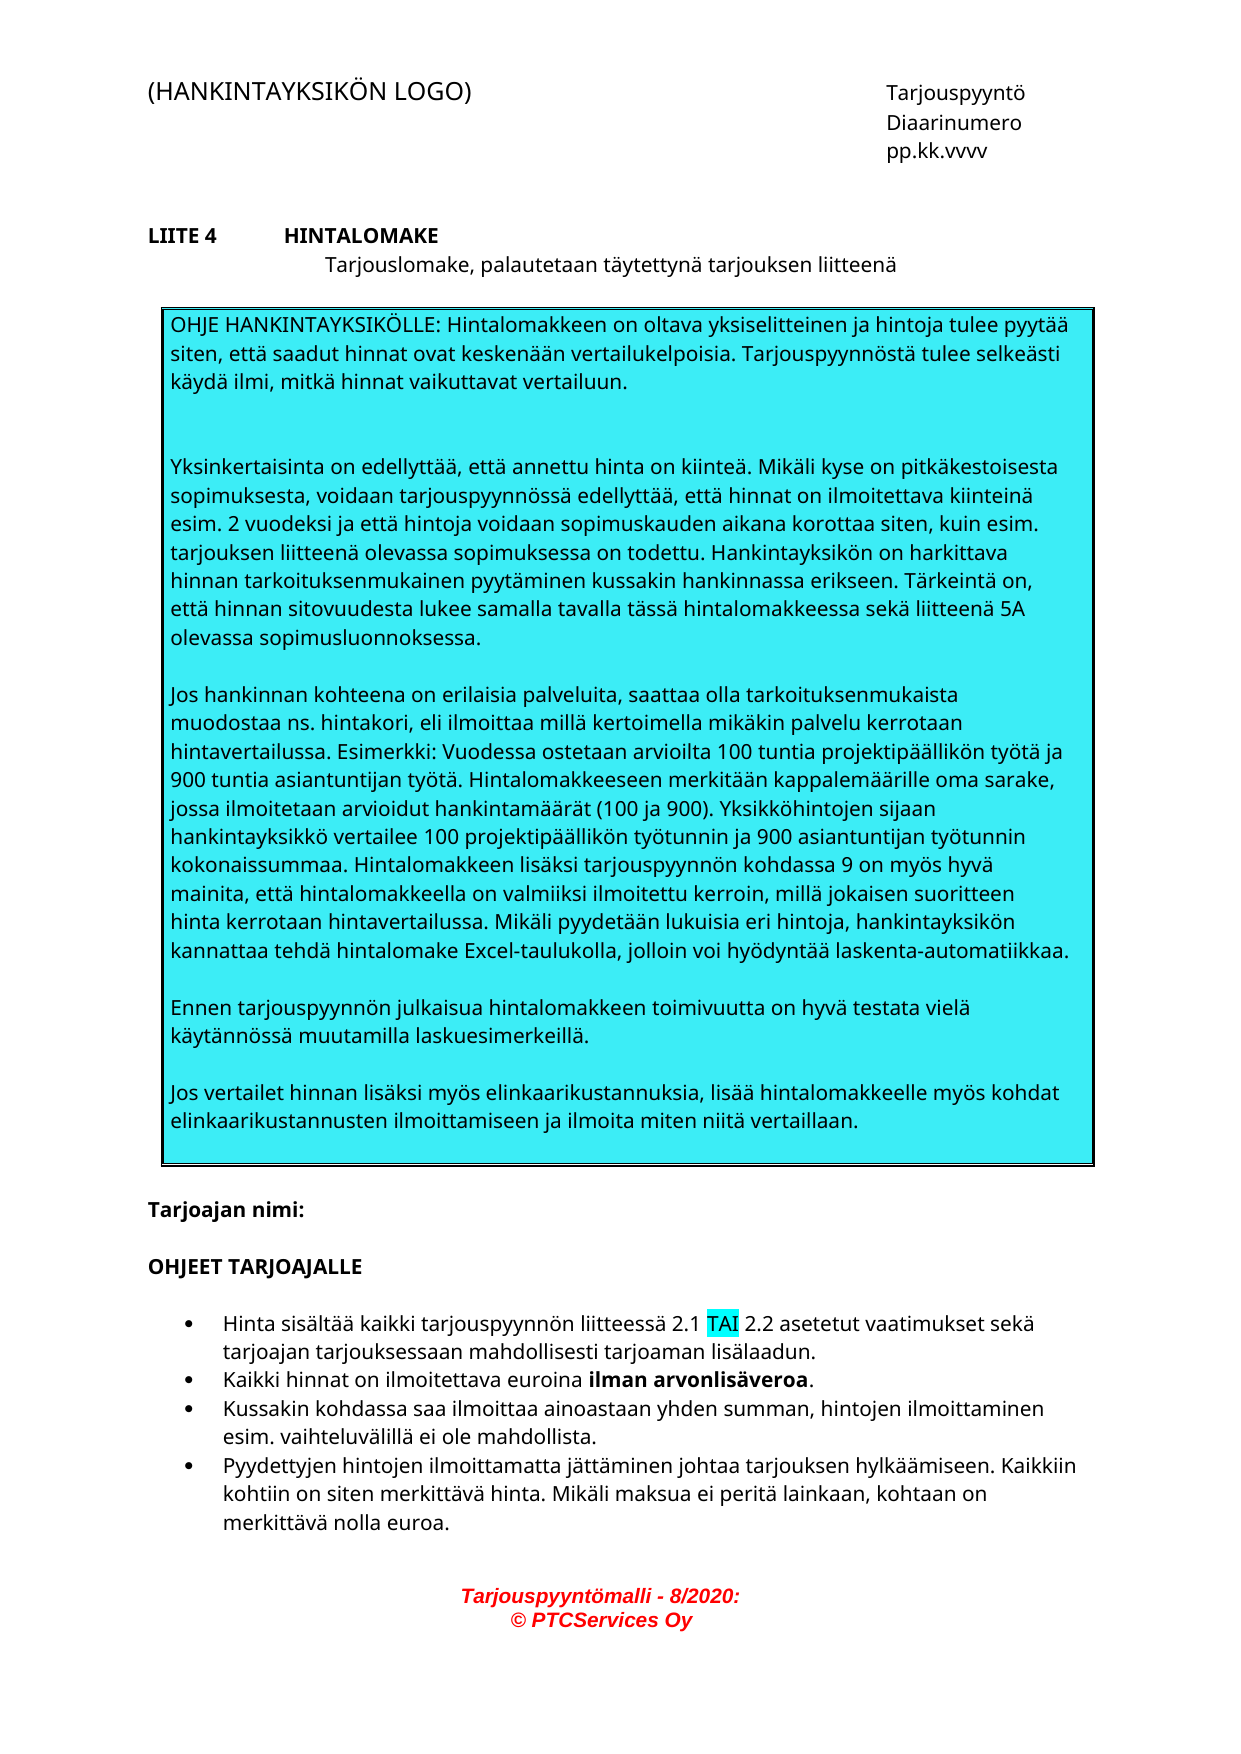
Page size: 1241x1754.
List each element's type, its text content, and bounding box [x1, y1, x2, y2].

text OHJEET TARJOAJALLE [148, 1252, 1077, 1280]
list Pyydettyjen hintojen ilmoittamatta jättäminen johtaa tarjouksen hylkäämiseen. Kaikkiin kohtiin on siten merkittävä hinta. Mikäli maksua ei peritä lainkaan, kohtaan on merkittävä nolla euroa. [185, 1451, 1077, 1536]
list Kaikki hinnat on ilmoitettava euroina ilman arvonlisäveroa. [185, 1366, 1077, 1394]
text LIITE 4 HINTALOMAKE [148, 222, 1093, 250]
list Hinta sisältää kaikki tarjouspyynnön liitteessä 2.1 TAI 2.2 asetetut vaatimukset sekä tarjoajan tarjouksessaan mahdollisesti tarjoaman lisälaadun. [185, 1309, 1077, 1366]
table_header OHJE HANKINTAYKSIKÖLLE: Hintalomakkeen on oltava yksiselitteinen ja hintoja tulee pyytää siten, että saadut hinnat ovat keskenään vertailukelpoisia. Tarjouspyynnöstä tulee selkeästi käydä ilmi, mitkä hinnat vaikuttavat vertailuun. Yksinkertaisinta on edellyttää, että annettu hinta on kiinteä. Mikäli kyse on pitkäkestoisesta sopimuksesta, voidaan tarjouspyynnössä edellyttää, että hinnat on ilmoitettava kiinteinä esim. 2 vuodeksi ja että hintoja voidaan sopimuskauden aikana korottaa siten, kuin esim. tarjouksen liitteenä olevassa sopimuksessa on todettu. Hankintayksikön on harkittava hinnan tarkoituksenmukainen pyytäminen kussakin hankinnassa erikseen. Tärkeintä on, että hinnan sitovuudesta lukee samalla tavalla tässä hintalomakkeessa sekä liitteenä 5A olevassa sopimusluonnoksessa. Jos hankinnan kohteena on erilaisia palveluita, saattaa olla tarkoituksenmukaista muodostaa ns. hintakori, eli ilmoittaa millä kertoimella mikäkin palvelu kerrotaan hintavertailussa. Esimerkki: Vuodessa ostetaan arvioilta 100 tuntia projektipäällikön työtä ja 900 tuntia asiantuntijan työtä. Hintalomakkeeseen merkitään kappalemäärille oma sarake, jossa ilmoitetaan arvioidut hankintamäärät (100 ja 900). Yksikköhintojen sijaan hankintayksikkö vertailee 100 projektipäällikön työtunnin ja 900 asiantuntijan työtunnin kokonaissummaa. Hintalomakkeen lisäksi tarjouspyynnön kohdassa 9 on myös hyvä mainita, että hintalomakkeella on valmiiksi ilmoitettu kerroin, millä jokaisen suoritteen hinta kerrotaan hintavertailussa. Mikäli pyydetään lukuisia eri hintoja, hankintayksikön kannattaa tehdä hintalomake Excel-taulukolla, jolloin voi hyödyntää laskenta-automatiikkaa. Ennen tarjouspyynnön julkaisua hintalomakkeen toimivuutta on hyvä testata vielä käytännössä muutamilla laskuesimerkeillä. Jos vertailet hinnan lisäksi myös elinkaarikustannuksia, lisää hintalomakkeelle myös kohdat elinkaarikustannusten ilmoittamiseen ja ilmoita miten niitä vertaillaan. [164, 310, 1092, 1163]
list Kussakin kohdassa saa ilmoittaa ainoastaan yhden summan, hintojen ilmoittaminen esim. vaihteluvälillä ei ole mahdollista. [185, 1394, 1077, 1451]
title Tarjouslomake, palautetaan täytettynä tarjouksen liitteenä [325, 250, 1077, 278]
text Tarjoajan nimi: [148, 1195, 1077, 1223]
